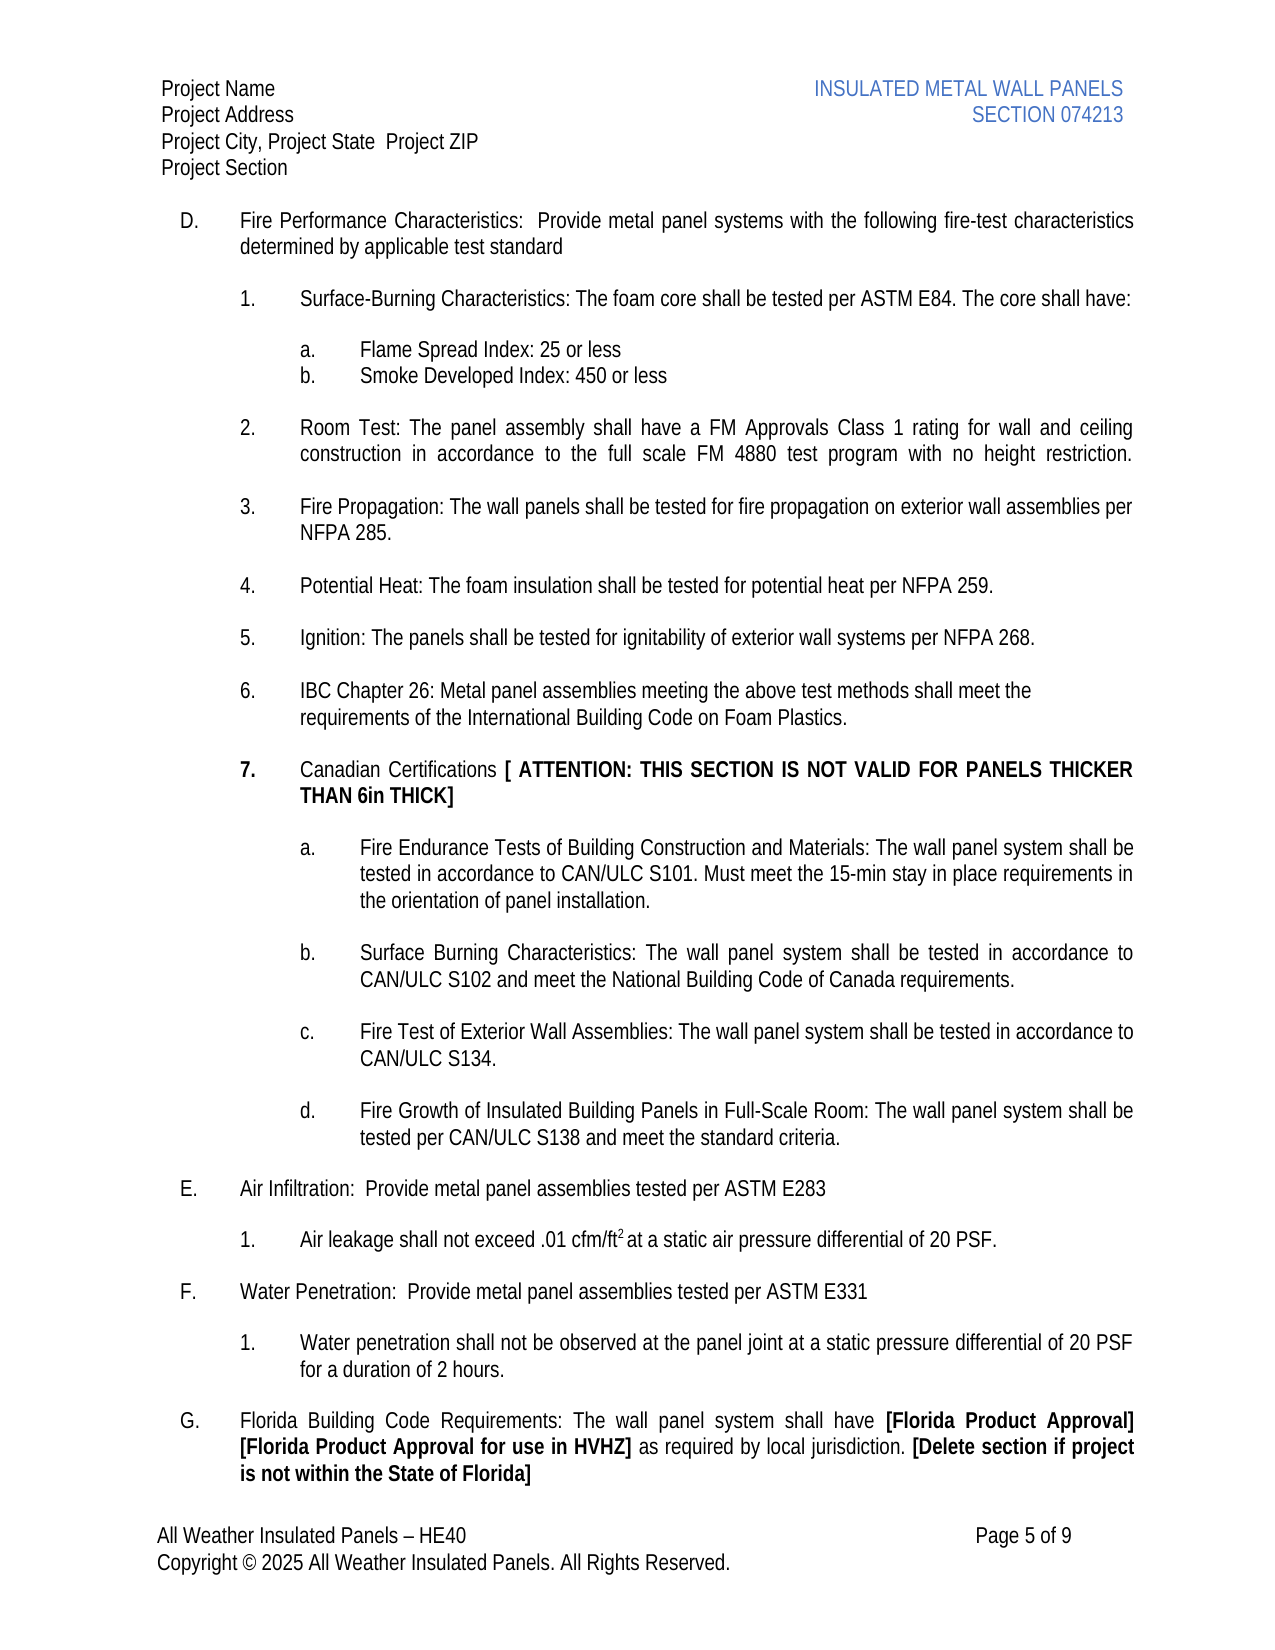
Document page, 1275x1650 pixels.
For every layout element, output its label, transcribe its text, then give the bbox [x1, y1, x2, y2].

text Ignition: The panels shall be tested for ignitability of exterior wall systems per NFPA 268. [240, 624, 1134, 677]
text Fire Growth of Insulated Building Panels in Full-Scale Room: The wall panel system shall be tested per CAN/ULC S138 and meet the standard criteria. [300, 1097, 1134, 1150]
text Smoke Developed Index: 450 or less [300, 362, 1134, 388]
text Air leakage shall not exceed .01 cfm/ft2 at a static air pressure differential of 20 PSF. [240, 1226, 1134, 1253]
text Surface-Burning Characteristics: The foam core shall be tested per ASTM E84. The core shall have: [240, 284, 1134, 311]
text Fire Performance Characteristics: Provide metal panel systems with the following fire-test characteristics determined by applicable test standard [180, 207, 1134, 259]
text Florida Building Code Requirements: The wall panel system shall have [Florida Product Approval] [Florida Product Approval for use in HVHZ] as required by local jurisdiction. [Delete section if project is not within the State of Florida] [180, 1407, 1134, 1486]
text IBC Chapter 26: Metal panel assemblies meeting the above test methods shall meet the requirements of the International Building Code on Foam Plastics. [240, 677, 1134, 730]
text Flame Spread Index: 25 or less [300, 336, 1134, 362]
text Air Infiltration: Provide metal panel assemblies tested per ASTM E283 [180, 1175, 1134, 1201]
text Surface Burning Characteristics: The wall panel system shall be tested in accordance to CAN/ULC S102 and meet the National Building Code of Canada requirements. [300, 939, 1134, 992]
text Water penetration shall not be observed at the panel joint at a static pressure differential of 20 PSF for a duration of 2 hours. [240, 1329, 1134, 1382]
text Room Test: The panel assembly shall have a FM Approvals Class 1 rating for wall and ceiling construction in accordance to the full scale FM 4880 test program with no height restriction. [240, 413, 1134, 493]
text Fire Test of Exterior Wall Assemblies: The wall panel system shall be tested in accordance to CAN/ULC S134. [300, 1018, 1134, 1071]
text Potential Heat: The foam insulation shall be tested for potential heat per NFPA 259. [240, 572, 1134, 624]
text Canadian Certifications [ ATTENTION: THIS SECTION IS NOT VALID FOR PANELS THICKER THAN 6in THICK] [240, 756, 1134, 809]
text Fire Endurance Tests of Building Construction and Materials: The wall panel system shall be tested in accordance to CAN/ULC S101. Must meet the 15-min stay in place requirements in the orientation of panel installation. [300, 834, 1134, 913]
text Fire Propagation: The wall panels shall be tested for fire propagation on exterior wall assemblies per NFPA 285. [240, 493, 1134, 545]
text Water Penetration: Provide metal panel assemblies tested per ASTM E331 [180, 1278, 1134, 1304]
